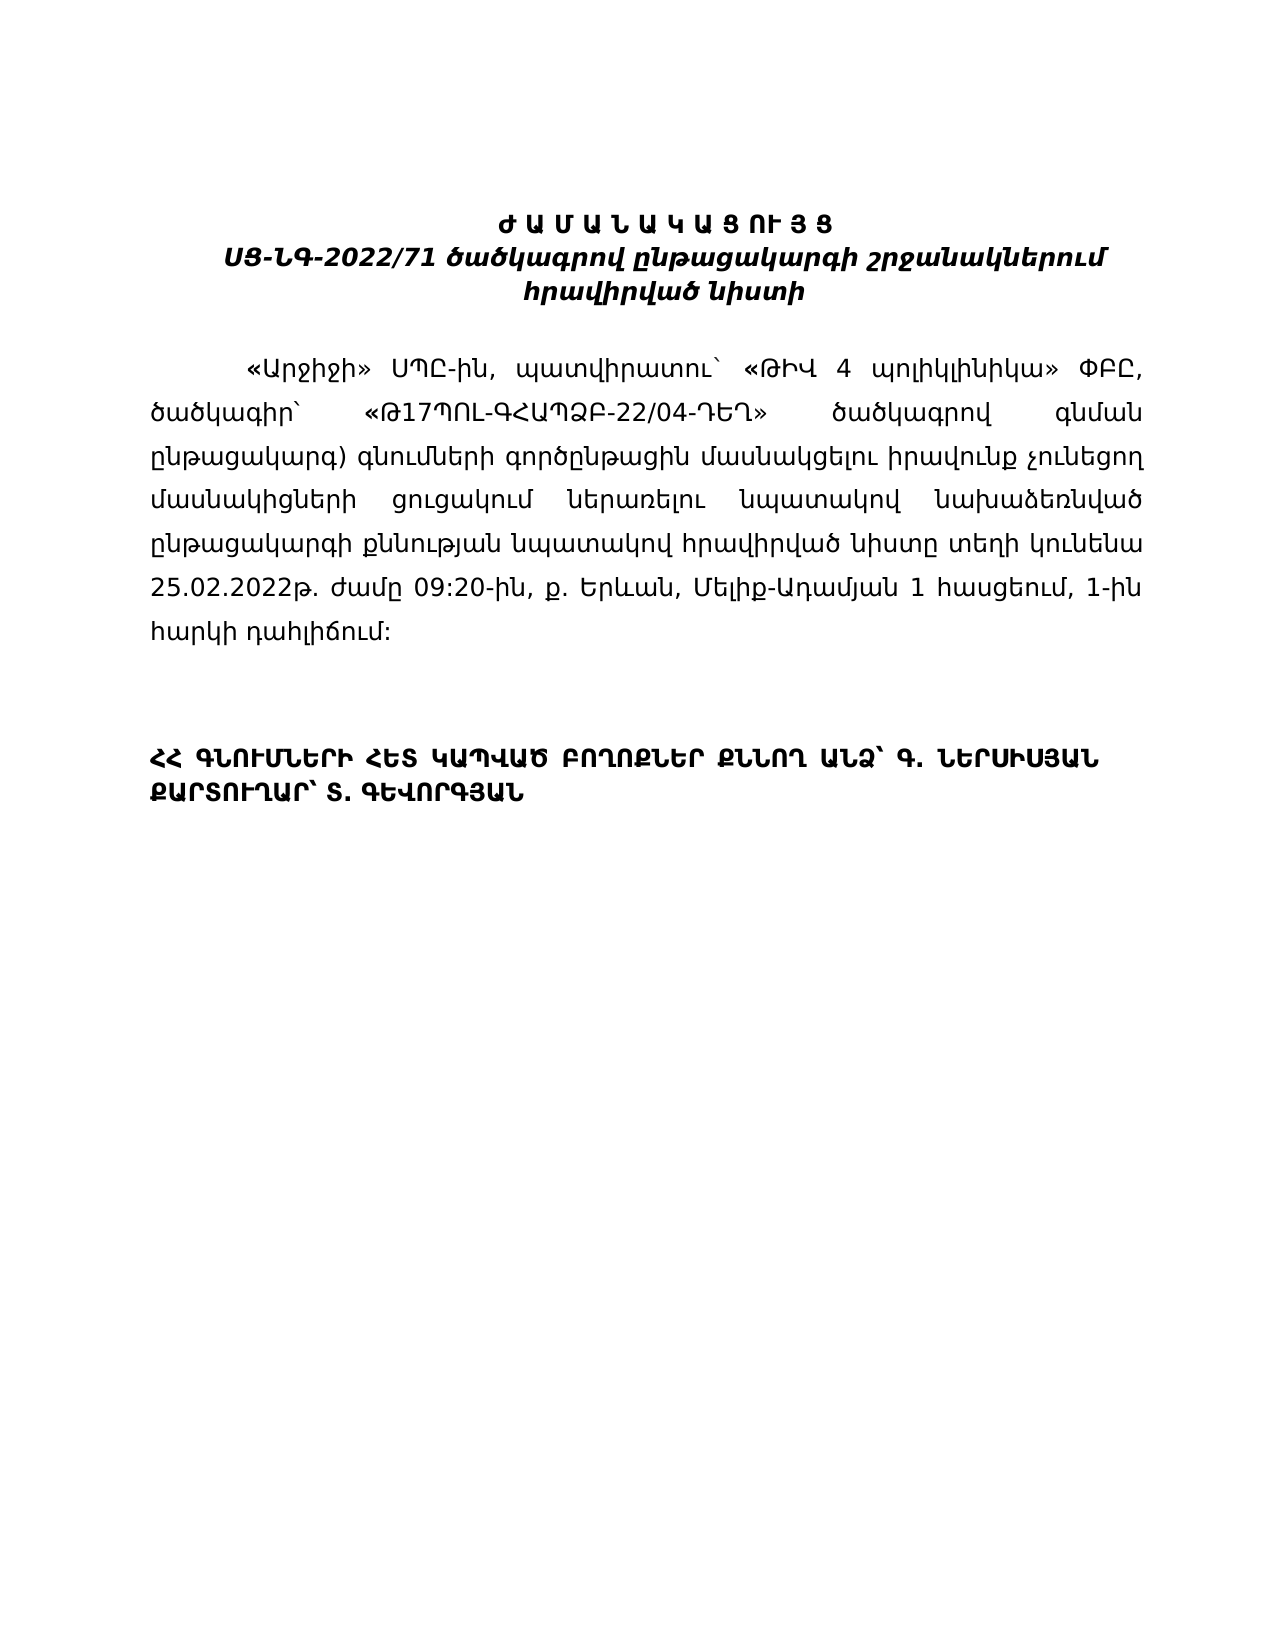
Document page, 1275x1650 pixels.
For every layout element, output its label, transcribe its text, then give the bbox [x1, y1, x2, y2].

text «Արջիջի» ՍՊԸ-ին, պատվիրատու` «ԹԻՎ 4 պոլիկլինիկա» ՓԲԸ, ծածկագիր՝ «Թ17ՊՈԼ-ԳՀԱՊՁԲ-22/04-ԴԵՂ» ծածկագրով գնման ընթացակարգ) գնումների գործընթացին մասնակցելու իրավունք չունեցող մասնակիցների ցուցակում ներառելու նպատակով նախաձեռնված ընթացակարգի քննության նպատակով հրավիրված նիստը տեղի կունենա 25.02.2022թ. ժամը 09:20-ին, ք. Երևան, Մելիք-Ադամյան 1 հասցեում, 1-ին հարկի դահլիճում: [150, 354, 1144, 646]
text ՍՑ-ՆԳ-2022/71 ծածկագրով ընթացակարգի շրջանակներում հրավիրված նիստի [150, 243, 1181, 306]
text Ժ Ա Մ Ա Ն Ա Կ Ա Ց ՈՒ Յ Ց [150, 210, 1181, 239]
text ՀՀ ԳՆՈՒՄՆԵՐԻ ՀԵՏ ԿԱՊՎԱԾ ԲՈՂՈՔՆԵՐ ՔՆՆՈՂ ԱՆՁ՝ Գ. ՆԵՐՍԻՍՅԱՆ ՔԱՐՏՈՒՂԱՐ՝ Տ. ԳԵՎՈՐԳՅԱՆ [150, 744, 1099, 807]
